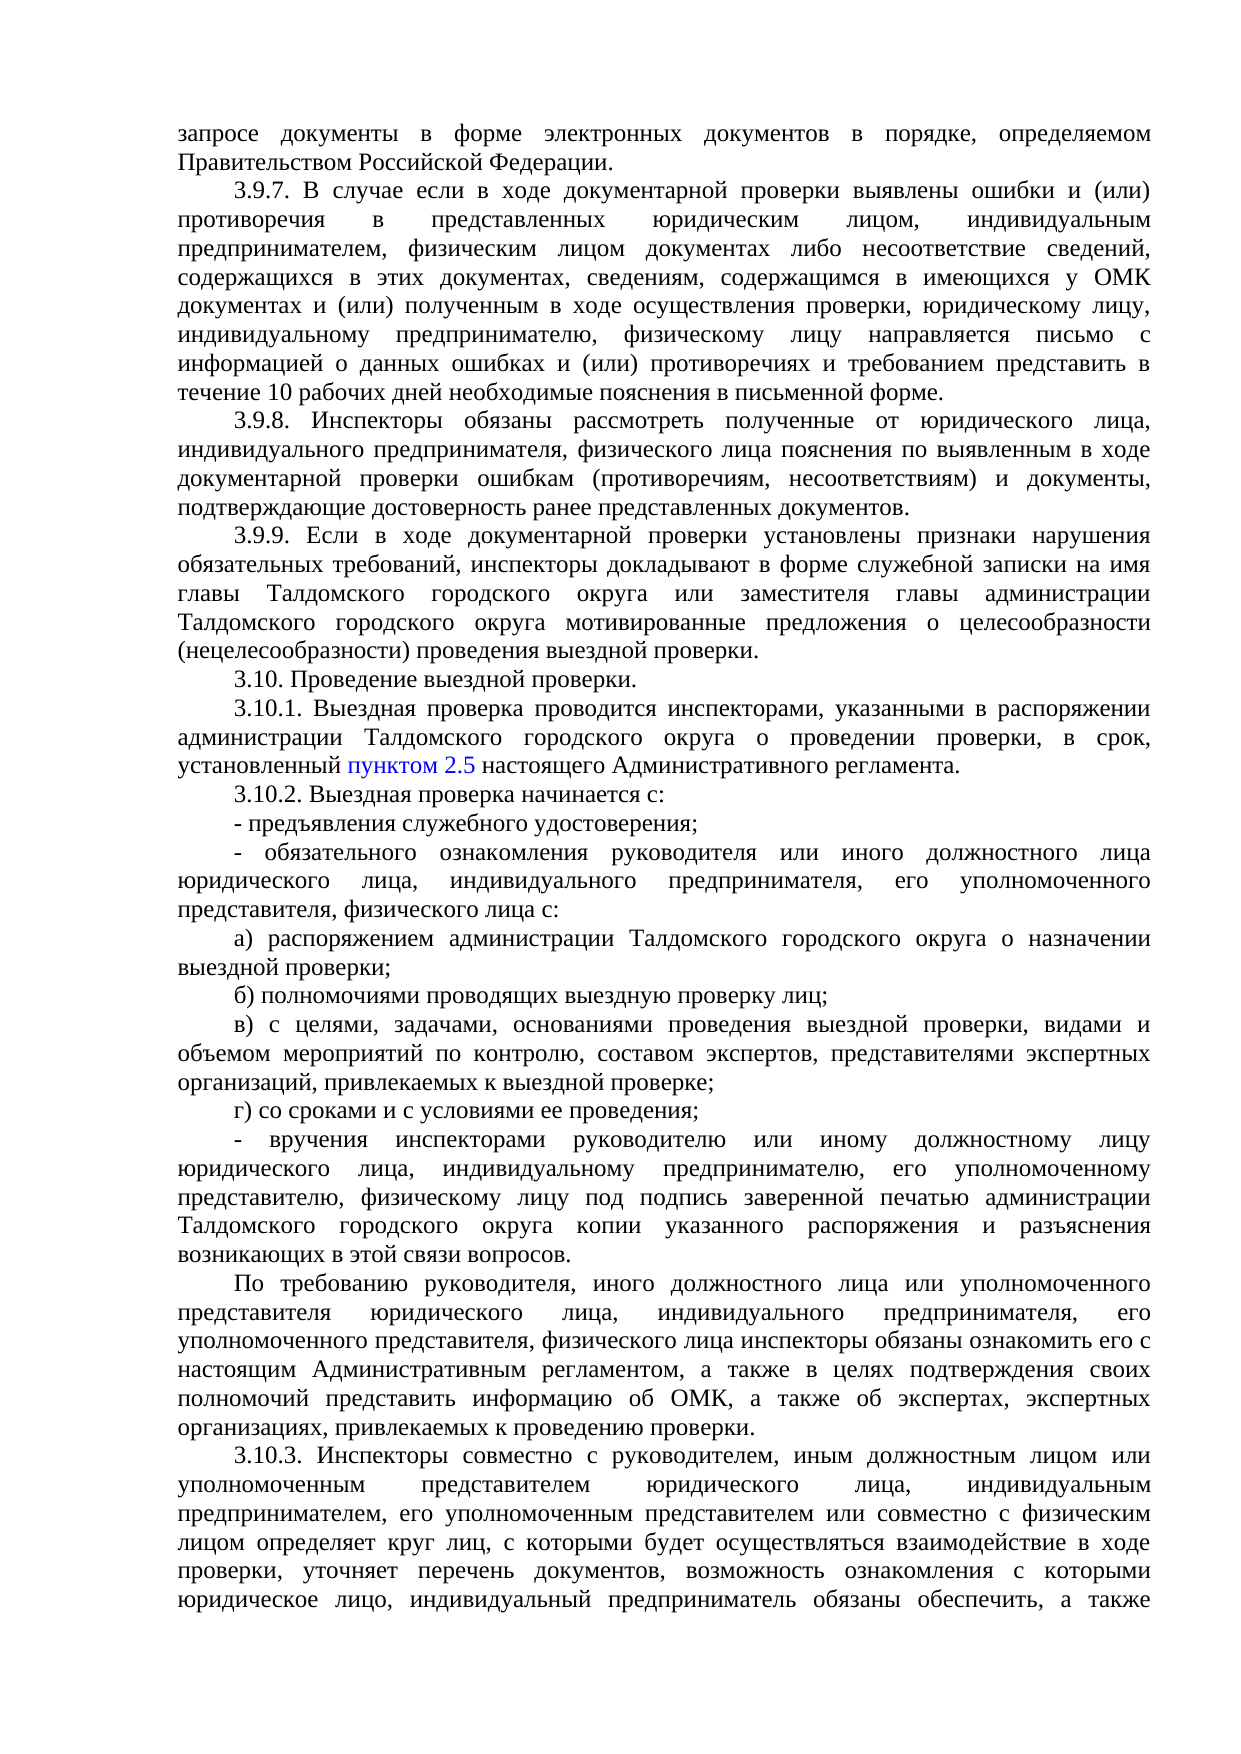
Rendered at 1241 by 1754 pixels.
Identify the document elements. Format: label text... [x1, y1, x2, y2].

text а) распоряжением администрации Талдомского городского округа о назначении выездной проверки; [177, 923, 1152, 981]
text - обязательного ознакомления руководителя или иного должностного лица юридического лица, индивидуального предпринимателя, его уполномоченного представителя, физического лица с: [177, 837, 1152, 923]
text в) с целями, задачами, основаниями проведения выездной проверки, видами и объемом мероприятий по контролю, составом экспертов, представителями экспертных организаций, привлекаемых к выездной проверке; [177, 1009, 1152, 1096]
text 3.10.1. Выездная проверка проводится инспекторами, указанными в распоряжении администрации Талдомского городского округа о проведении проверки, в срок, установленный пунктом 2.5 настоящего Административного регламента. [177, 693, 1152, 779]
text 3.9.9. Если в ходе документарной проверки установлены признаки нарушения обязательных требований, инспекторы докладывают в форме служебной записки на имя главы Талдомского городского округа или заместителя главы администрации Талдомского городского округа мотивированные предложения о целесообразности (нецелесообразности) проведения выездной проверки. [177, 521, 1152, 664]
text 3.10. Проведение выездной проверки. [177, 664, 1152, 693]
text 3.10.2. Выездная проверка начинается с: [177, 779, 1152, 808]
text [177, 118, 1152, 176]
text По требованию руководителя, иного должностного лица или уполномоченного представителя юридического лица, индивидуального предпринимателя, его уполномоченного представителя, физического лица инспекторы обязаны ознакомить его с настоящим Административным регламентом, а также в целях подтверждения своих полномочий представить информацию об ОМК, а также об экспертах, экспертных организациях, привлекаемых к проведению проверки. [177, 1268, 1152, 1441]
text - вручения инспекторами руководителю или иному должностному лицу юридического лица, индивидуальному предпринимателю, его уполномоченному представителю, физическому лицу под подпись заверенной печатью администрации Талдомского городского округа копии указанного распоряжения и разъяснения возникающих в этой связи вопросов. [177, 1124, 1152, 1268]
text - предъявления служебного удостоверения; [177, 808, 1152, 837]
text 3.9.8. Инспекторы обязаны рассмотреть полученные от юридического лица, индивидуального предпринимателя, физического лица пояснения по выявленным в ходе документарной проверки ошибкам (противоречиям, несоответствиям) и документы, подтверждающие достоверность ранее представленных документов. [177, 406, 1152, 521]
text б) полномочиями проводящих выездную проверку лиц; [177, 981, 1152, 1009]
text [177, 1441, 1152, 1613]
text 3.9.7. В случае если в ходе документарной проверки выявлены ошибки и (или) противоречия в представленных юридическим лицом, индивидуальным предпринимателем, физическим лицом документах либо несоответствие сведений, содержащихся в этих документах, сведениям, содержащимся в имеющихся у ОМК документах и (или) полученным в ходе осуществления проверки, юридическому лицу, индивидуальному предпринимателю, физическому лицу направляется письмо с информацией о данных ошибках и (или) противоречиях и требованием представить в течение 10 рабочих дней необходимые пояснения в письменной форме. [177, 176, 1152, 406]
text г) со сроками и с условиями ее проведения; [177, 1096, 1152, 1124]
